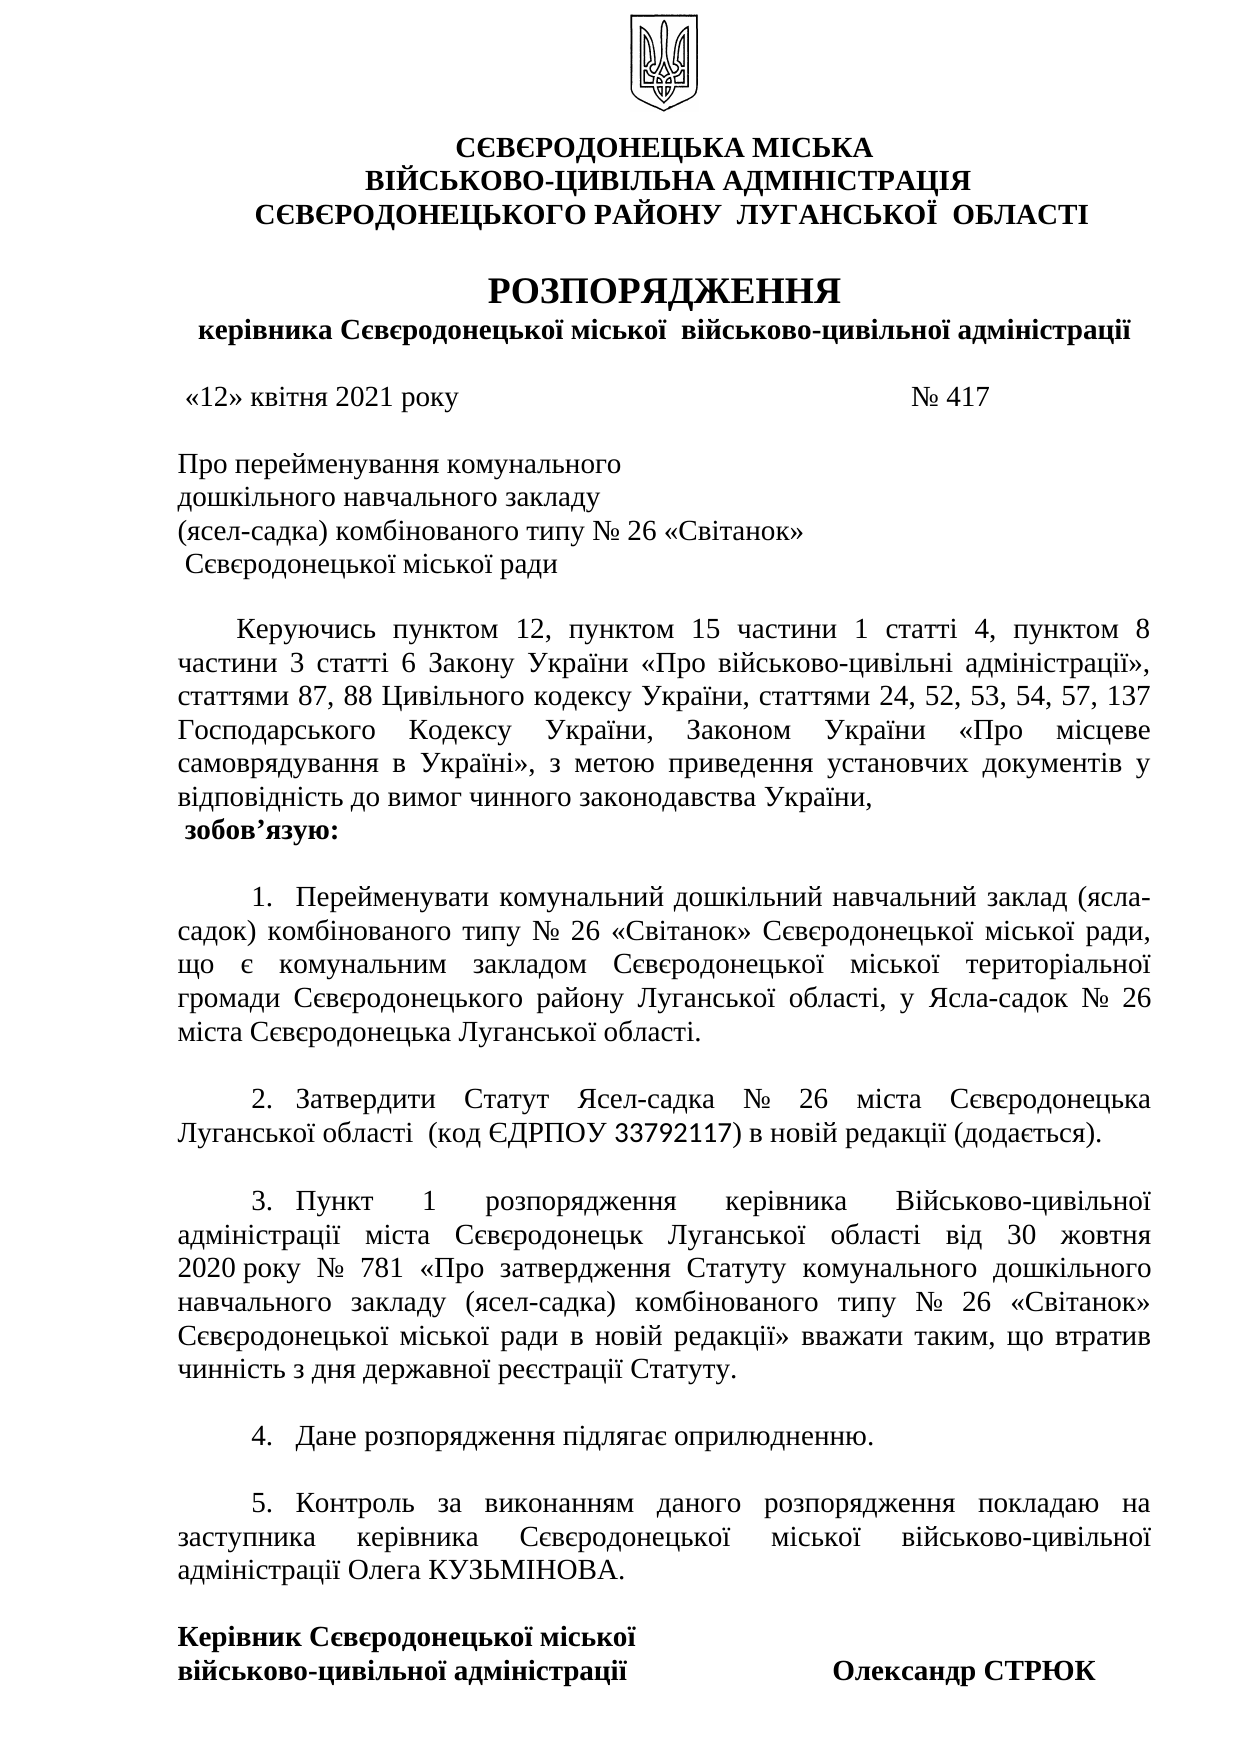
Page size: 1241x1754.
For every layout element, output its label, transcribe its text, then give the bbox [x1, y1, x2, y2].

text Про перейменування комунального [177, 446, 1152, 479]
text зобовʼязую: [177, 812, 1152, 846]
text «12» квітня 2021 року № 417 [177, 379, 1152, 412]
text (ясел-садка) комбінованого типу № 26 «Світанок» [177, 513, 1152, 547]
list Пункт 1 розпорядження керівника Військово-цивільної адміністрації міста Сєвєродонецьк Луганської області від 30 жовтня 2020 року № 781 «Про затвердження Статуту комунального дошкільного навчального закладу (ясел-садка) комбінованого типу № 26 «Світанок» Сєвєродонецької міської ради в новій редакції» вважати таким, що втратив чинність з дня державної реєстрації Статуту. [177, 1183, 1152, 1385]
text військово-цивільної адміністрації Олександр СТРЮК [177, 1653, 1152, 1687]
list Перейменувати комунальний дошкільний навчальний заклад (ясла-садок) комбінованого типу № 26 «Світанок» Сєвєродонецької міської ради, що є комунальним закладом Сєвєродонецької міської територіальної громади Сєвєродонецького району Луганської області, у Ясла-садок № 26 міста Сєвєродонецька Луганської області. [177, 879, 1152, 1047]
text керівника Сєвєродонецької міської військово-цивільної адміністрації [177, 312, 1152, 345]
list Контроль за виконанням даного розпорядження покладаю на заступника керівника Сєвєродонецької міської військово-цивільної адміністрації Олега КУЗЬМІНОВА. [177, 1485, 1152, 1586]
text Сєвєродонецької міської ради [177, 547, 1152, 580]
text Керівник Сєвєродонецької міської [177, 1619, 1152, 1653]
text СЄВЄРОДОНЕЦЬКА МІСЬКА [177, 130, 1152, 163]
text СЄВЄРОДОНЕЦЬКОГО РАЙОНУ ЛУГАНСЬКОЇ ОБЛАСТІ [177, 197, 1152, 230]
text дошкільного навчального закладу [177, 479, 1152, 513]
list Затвердити Статут Ясел-садка № 26 міста Сєвєродонецька Луганської області (код ЄДРПОУ 33792117) в новій редакції (додається). [177, 1081, 1152, 1150]
title РОЗПОРЯДЖЕННЯ [177, 269, 1152, 312]
list Дане розпорядження підлягає оприлюдненню. [177, 1418, 1152, 1452]
text ВІЙСЬКОВО-ЦИВІЛЬНА АДМІНІСТРАЦІЯ [177, 163, 1152, 197]
text Керуючись пунктом 12, пунктом 15 частини 1 статті 4, пунктом 8 частини 3 статті 6 Закону України «Про військово-цивільні адміністрації», статтями 87, 88 Цивільного кодексу України, статтями 24, 52, 53, 54, 57, 137 Господарського Кодексу України, Законом України «Про місцеве самоврядування в Україні», з метою приведення установчих документів у відповідність до вимог чинного законодавства України, [177, 611, 1152, 812]
